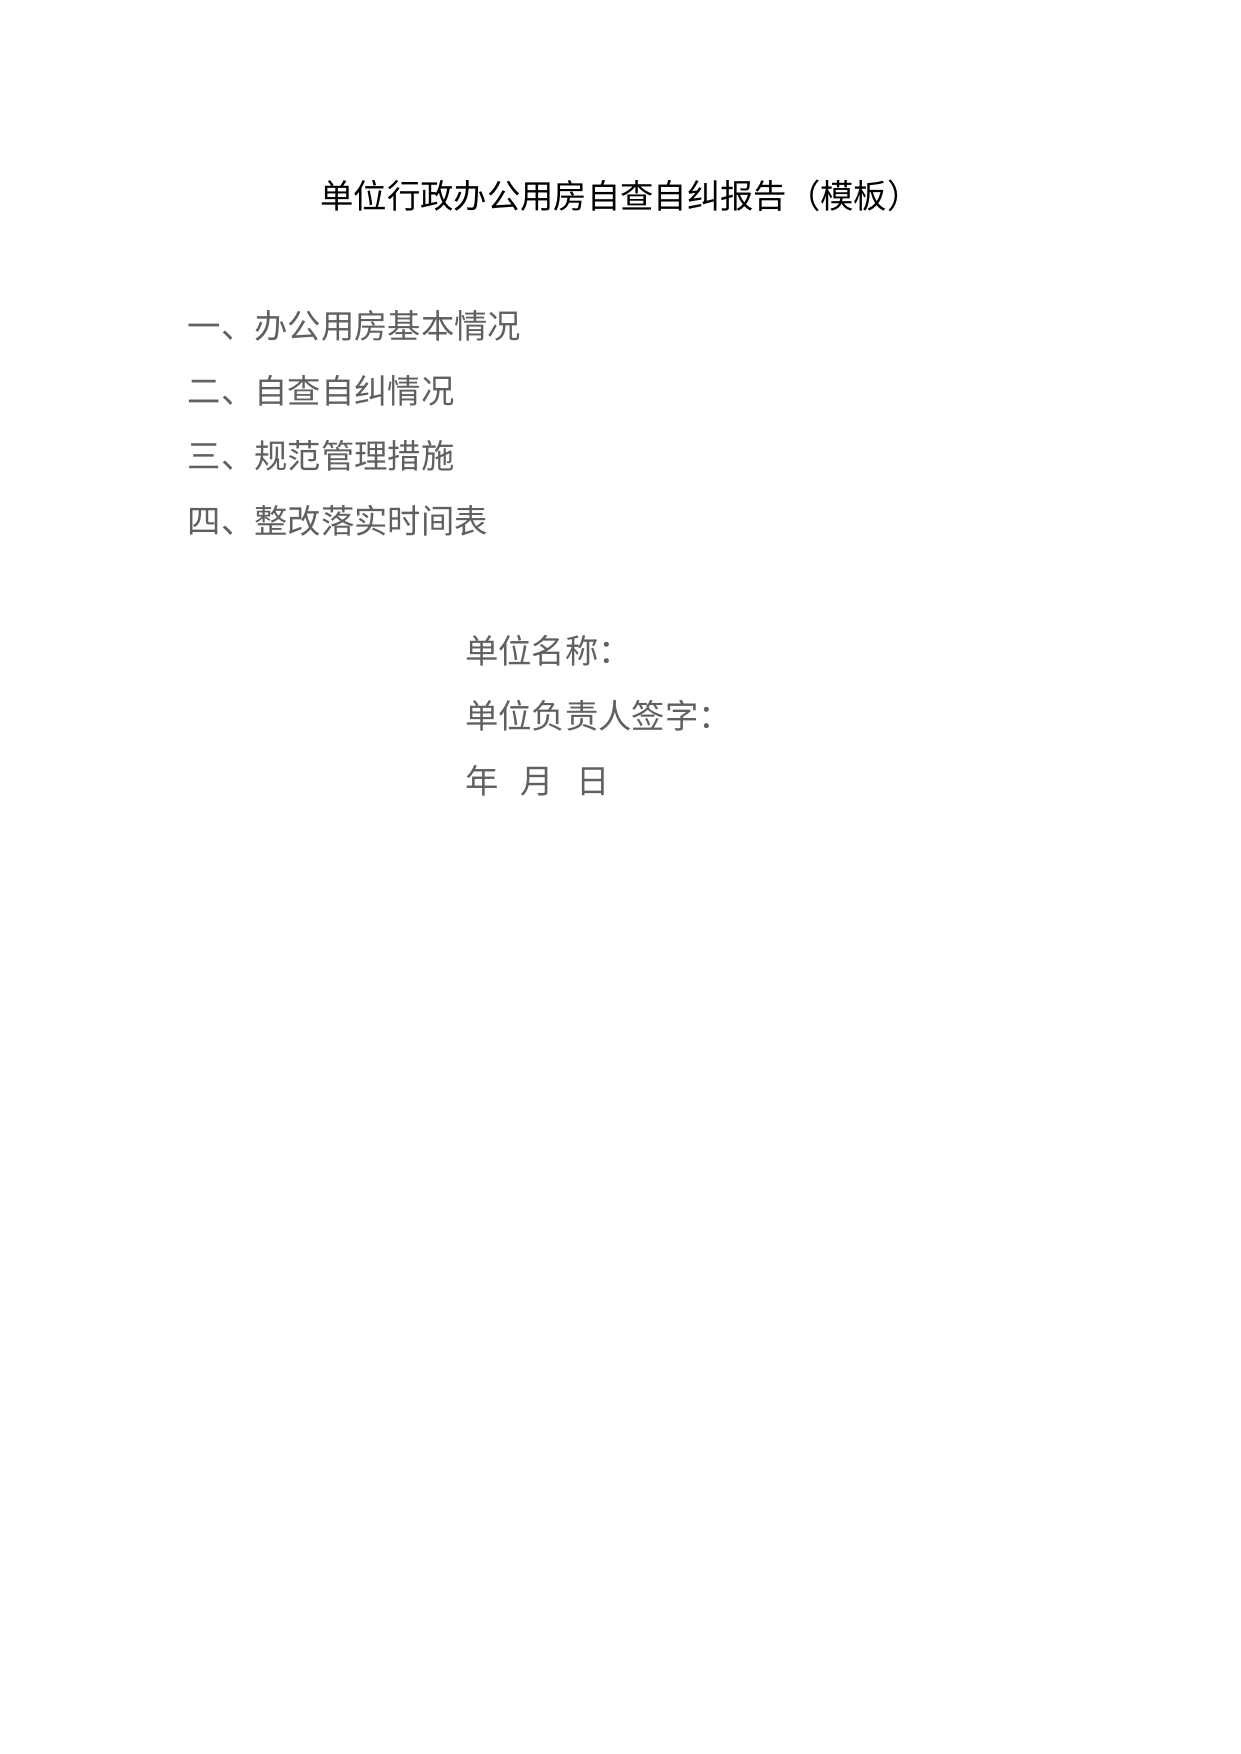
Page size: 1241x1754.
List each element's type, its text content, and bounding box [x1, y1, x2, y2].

text 三、规范管理措施 [187, 422, 1053, 487]
text 单位名称： [187, 617, 1053, 682]
text 单位行政办公用房自查自纠报告（模板） [187, 162, 1053, 227]
text 四、整改落实时间表 [187, 487, 1053, 552]
text 单位负责人签字： [187, 682, 1053, 747]
text 二、自查自纠情况 [187, 357, 1053, 422]
text 年 月 日 [187, 747, 1053, 812]
text 一、办公用房基本情况 [187, 292, 1053, 357]
